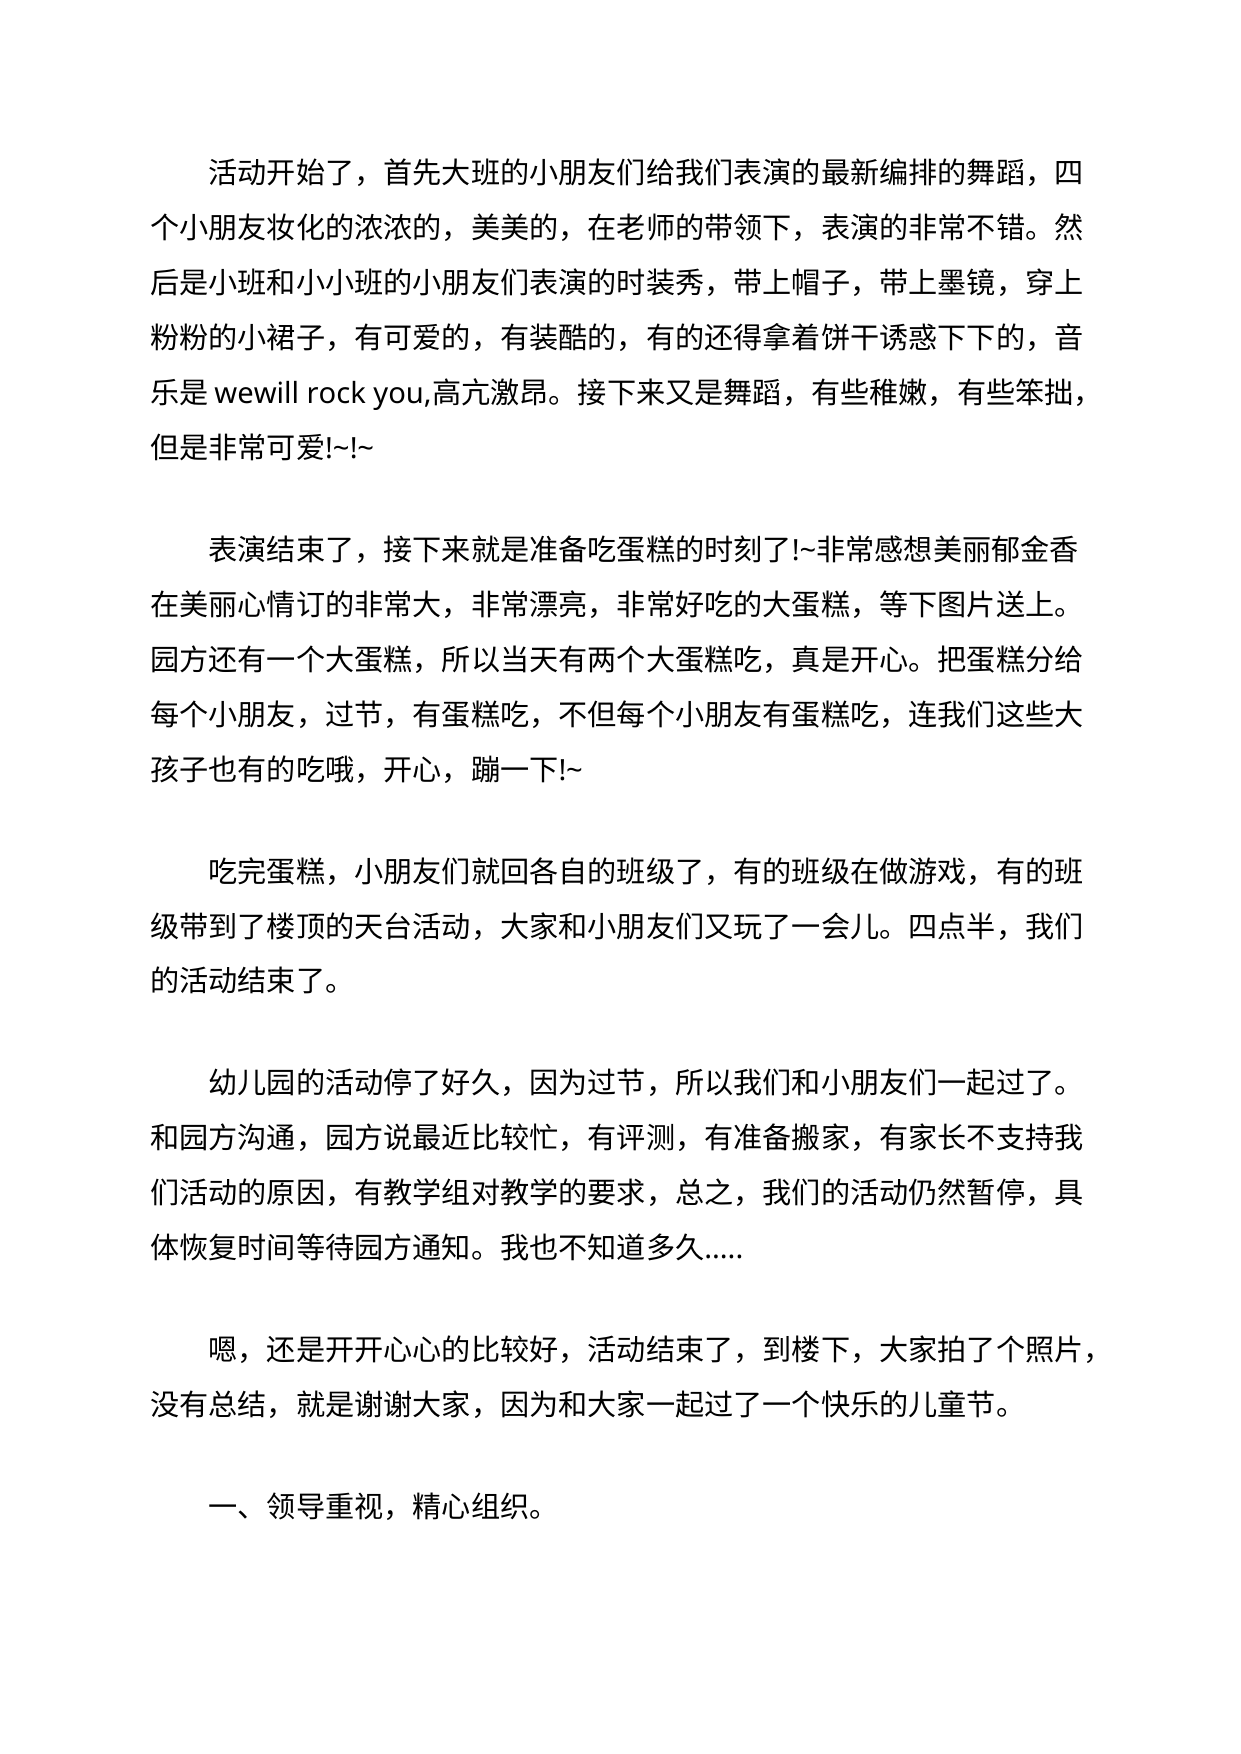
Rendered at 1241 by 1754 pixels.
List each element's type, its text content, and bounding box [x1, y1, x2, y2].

text 嗯，还是开开心心的比较好，活动结束了，到楼下，大家拍了个照片，没有总结，就是谢谢大家，因为和大家一起过了一个快乐的儿童节。 [150, 1326, 1090, 1424]
text 吃完蛋糕，小朋友们就回各自的班级了，有的班级在做游戏，有的班级带到了楼顶的天台活动，大家和小朋友们又玩了一会儿。四点半，我们的活动结束了。 [150, 848, 1090, 1000]
text 一、领导重视，精心组织。 [150, 1483, 1090, 1525]
text 活动开始了，首先大班的小朋友们给我们表演的最新编排的舞蹈，四个小朋友妆化的浓浓的，美美的，在老师的带领下，表演的非常不错。然后是小班和小小班的小朋友们表演的时装秀，带上帽子，带上墨镜，穿上粉粉的小裙子，有可爱的，有装酷的，有的还得拿着饼干诱惑下下的，音乐是wewill rock you,高亢激昂。接下来又是舞蹈，有些稚嫩，有些笨拙，但是非常可爱!~!~ [150, 150, 1090, 467]
text 表演结束了，接下来就是准备吃蛋糕的时刻了!~非常感想美丽郁金香在美丽心情订的非常大，非常漂亮，非常好吃的大蛋糕，等下图片送上。园方还有一个大蛋糕，所以当天有两个大蛋糕吃，真是开心。把蛋糕分给每个小朋友，过节，有蛋糕吃，不但每个小朋友有蛋糕吃，连我们这些大孩子也有的吃哦，开心，蹦一下!~ [150, 527, 1090, 789]
text 幼儿园的活动停了好久，因为过节，所以我们和小朋友们一起过了。和园方沟通，园方说最近比较忙，有评测，有准备搬家，有家长不支持我们活动的原因，有教学组对教学的要求，总之，我们的活动仍然暂停，具体恢复时间等待园方通知。我也不知道多久..... [150, 1060, 1090, 1267]
